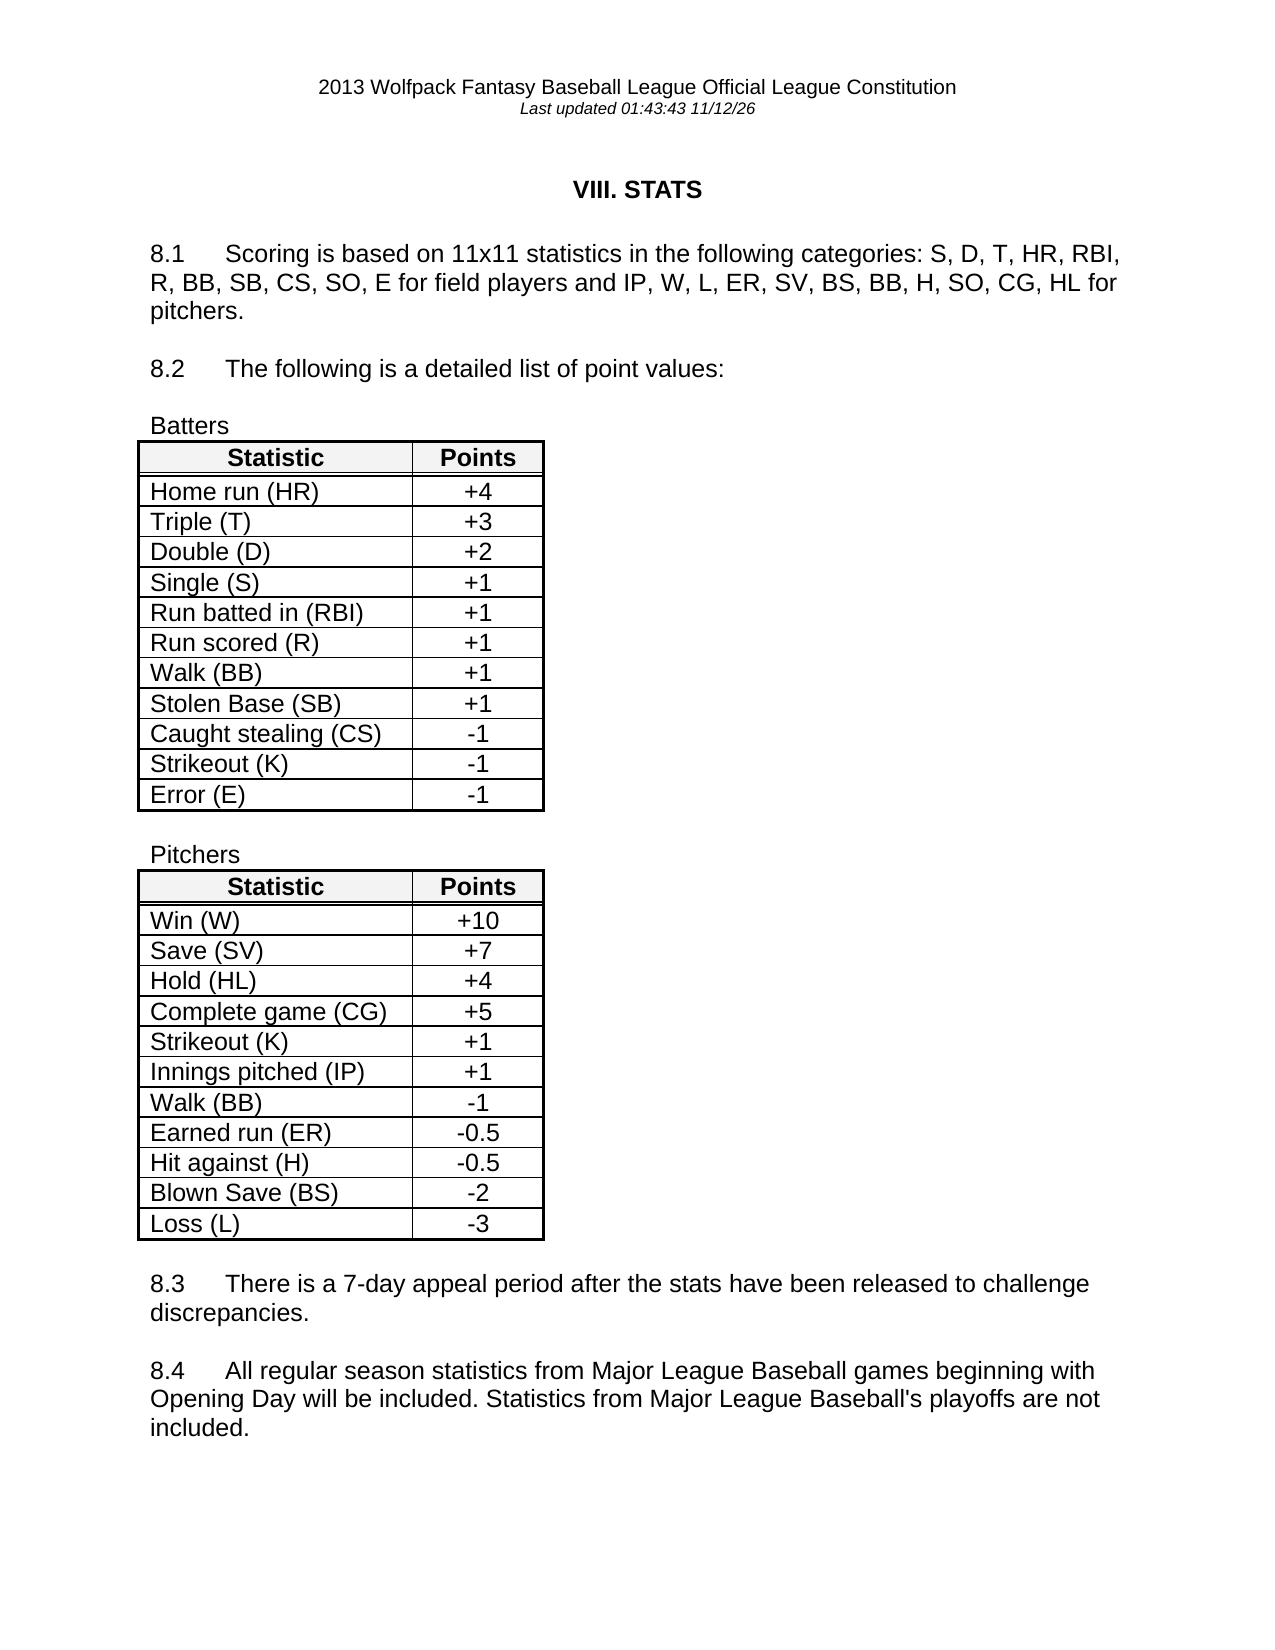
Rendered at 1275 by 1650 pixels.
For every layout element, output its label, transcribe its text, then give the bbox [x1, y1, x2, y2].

table_cell +4 [413, 966, 542, 995]
table_cell +1 [413, 689, 542, 717]
table_cell Run scored (R) [140, 628, 412, 657]
table_cell Earned run (ER) [140, 1118, 412, 1147]
table_cell Walk (BB) [140, 658, 412, 687]
table_cell +1 [413, 568, 542, 596]
table_cell +10 [413, 906, 542, 934]
table_cell -0.5 [413, 1118, 542, 1147]
table_cell Hit against (H) [140, 1148, 412, 1177]
table_cell Loss (L) [140, 1209, 412, 1237]
table_cell Single (S) [140, 568, 412, 596]
subtitle VIII. STATS [150, 175, 1125, 204]
text Pitchers [150, 840, 1125, 869]
table_cell +1 [413, 658, 542, 687]
table_header Statistic [140, 872, 412, 901]
text 8.2 The following is a detailed list of point values: [150, 354, 1125, 382]
table_cell Save (SV) [140, 936, 412, 965]
table_cell +3 [413, 507, 542, 536]
table_cell Blown Save (BS) [140, 1178, 412, 1207]
text Batters [150, 411, 1125, 440]
table_cell Hold (HL) [140, 966, 412, 995]
table_cell +1 [413, 1027, 542, 1056]
table_cell +4 [413, 477, 542, 505]
table_cell -1 [413, 719, 542, 748]
table_cell +7 [413, 936, 542, 965]
table_cell -2 [413, 1178, 542, 1207]
table_cell Complete game (CG) [140, 997, 412, 1025]
table_cell +2 [413, 537, 542, 566]
text 8.1 Scoring is based on 11x11 statistics in the following categories: S, D, T, HR, RBI, R, BB, SB, CS, SO, E for field players and IP, W, L, ER, SV, BS, BB, H, SO, CG, HL for pitchers. [150, 239, 1125, 325]
table_cell -1 [413, 780, 542, 808]
table_cell +1 [413, 598, 542, 627]
table_cell -1 [413, 750, 542, 778]
table_cell +1 [413, 1057, 542, 1086]
table_cell +5 [413, 997, 542, 1025]
table_cell Double (D) [140, 537, 412, 566]
table_header Points [413, 872, 542, 901]
text 8.3 There is a 7-day appeal period after the stats have been released to challenge discrepancies. [150, 1269, 1125, 1327]
table_cell Triple (T) [140, 507, 412, 536]
table_header Statistic [140, 443, 412, 472]
table_cell +1 [413, 628, 542, 657]
table_cell Walk (BB) [140, 1088, 412, 1116]
table_cell Home run (HR) [140, 477, 412, 505]
table_cell -0.5 [413, 1148, 542, 1177]
table_header Points [413, 443, 542, 472]
table_cell -3 [413, 1209, 542, 1237]
text 8.4 All regular season statistics from Major League Baseball games beginning with Opening Day will be included. Statistics from Major League Baseball's playoffs are not included. [150, 1356, 1125, 1442]
table_cell Strikeout (K) [140, 750, 412, 778]
table_cell Win (W) [140, 906, 412, 934]
table_cell Stolen Base (SB) [140, 689, 412, 717]
table_cell Run batted in (RBI) [140, 598, 412, 627]
table_cell Innings pitched (IP) [140, 1057, 412, 1086]
table_cell Caught stealing (CS) [140, 719, 412, 748]
table_cell -1 [413, 1088, 542, 1116]
table_cell Error (E) [140, 780, 412, 808]
table_cell Strikeout (K) [140, 1027, 412, 1056]
